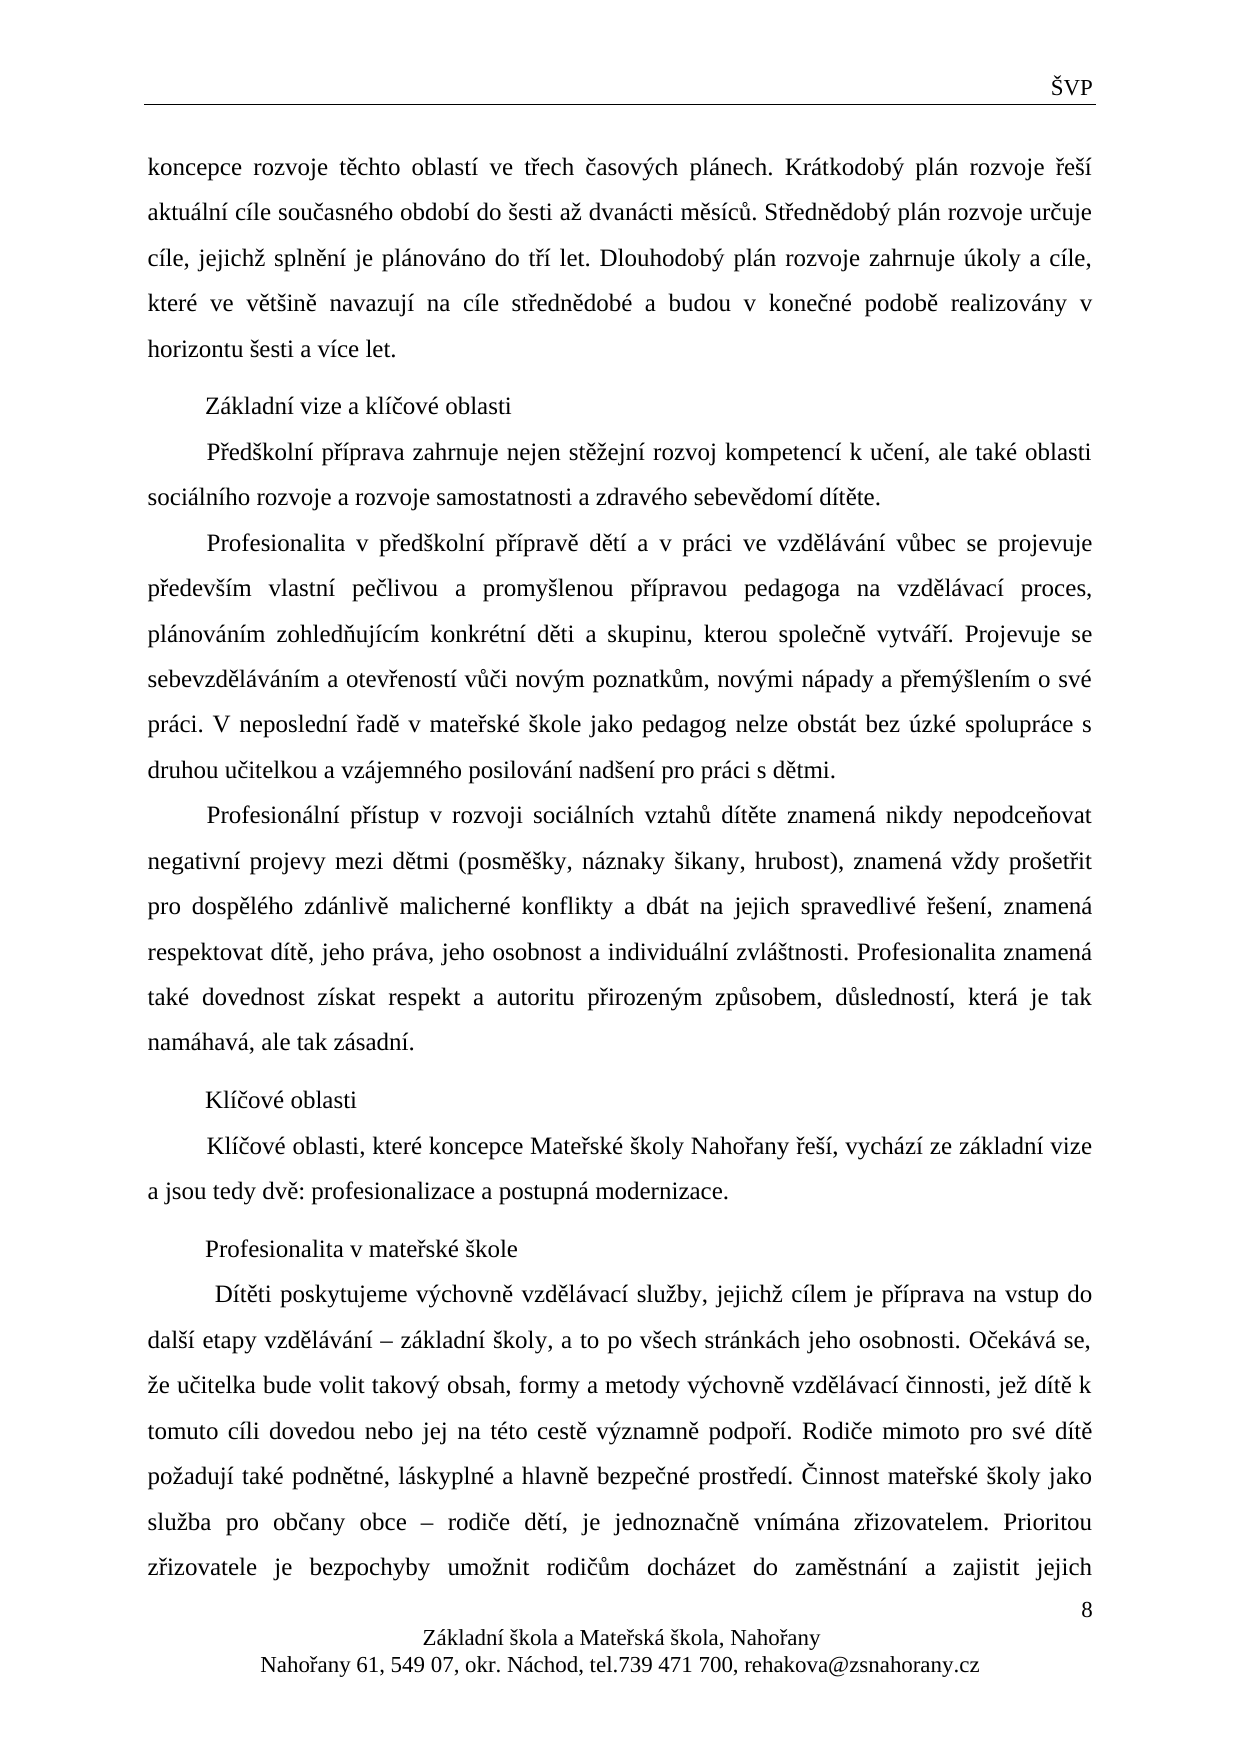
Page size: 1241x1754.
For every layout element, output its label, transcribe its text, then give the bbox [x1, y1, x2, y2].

text Profesionalita v mateřské škole [205, 1234, 1093, 1263]
text Profesionální přístup v rozvoji sociálních vztahů dítěte znamená nikdy nepodceňovat negativní projevy mezi dětmi (posměšky, náznaky šikany, hrubost), znamená vždy prošetřit pro dospělého zdánlivě malicherné konflikty a dbát na jejich spravedlivé řešení, znamená respektovat dítě, jeho práva, jeho osobnost a individuální zvláštnosti. Profesionalita znamená také dovednost získat respekt a autoritu přirozeným způsobem, důsledností, která je tak namáhavá, ale tak zásadní. [147, 800, 1093, 1056]
text Klíčové oblasti [205, 1085, 1093, 1114]
text Profesionalita v předškolní přípravě dětí a v práci ve vzdělávání vůbec se projevuje především vlastní pečlivou a promyšlenou přípravou pedagoga na vzdělávací proces, plánováním zohledňujícím konkrétní děti a skupinu, kterou společně vytváří. Projevuje se sebevzděláváním a otevřeností vůči novým poznatkům, novými nápady a přemýšlením o své práci. V neposlední řadě v mateřské škole jako pedagog nelze obstát bez úzké spolupráce s druhou učitelkou a vzájemného posilování nadšení pro práci s dětmi. [147, 528, 1093, 784]
text Předškolní příprava zahrnuje nejen stěžejní rozvoj kompetencí k učení, ale také oblasti sociálního rozvoje a rozvoje samostatnosti a zdravého sebevědomí dítěte. [147, 437, 1093, 511]
text Klíčové oblasti, které koncepce Mateřské školy Nahořany řeší, vychází ze základní vize a jsou tedy dvě: profesionalizace a postupná modernizace. [147, 1131, 1093, 1205]
text Základní vize a klíčové oblasti [205, 391, 1093, 420]
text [147, 152, 1093, 362]
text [147, 1279, 1093, 1581]
